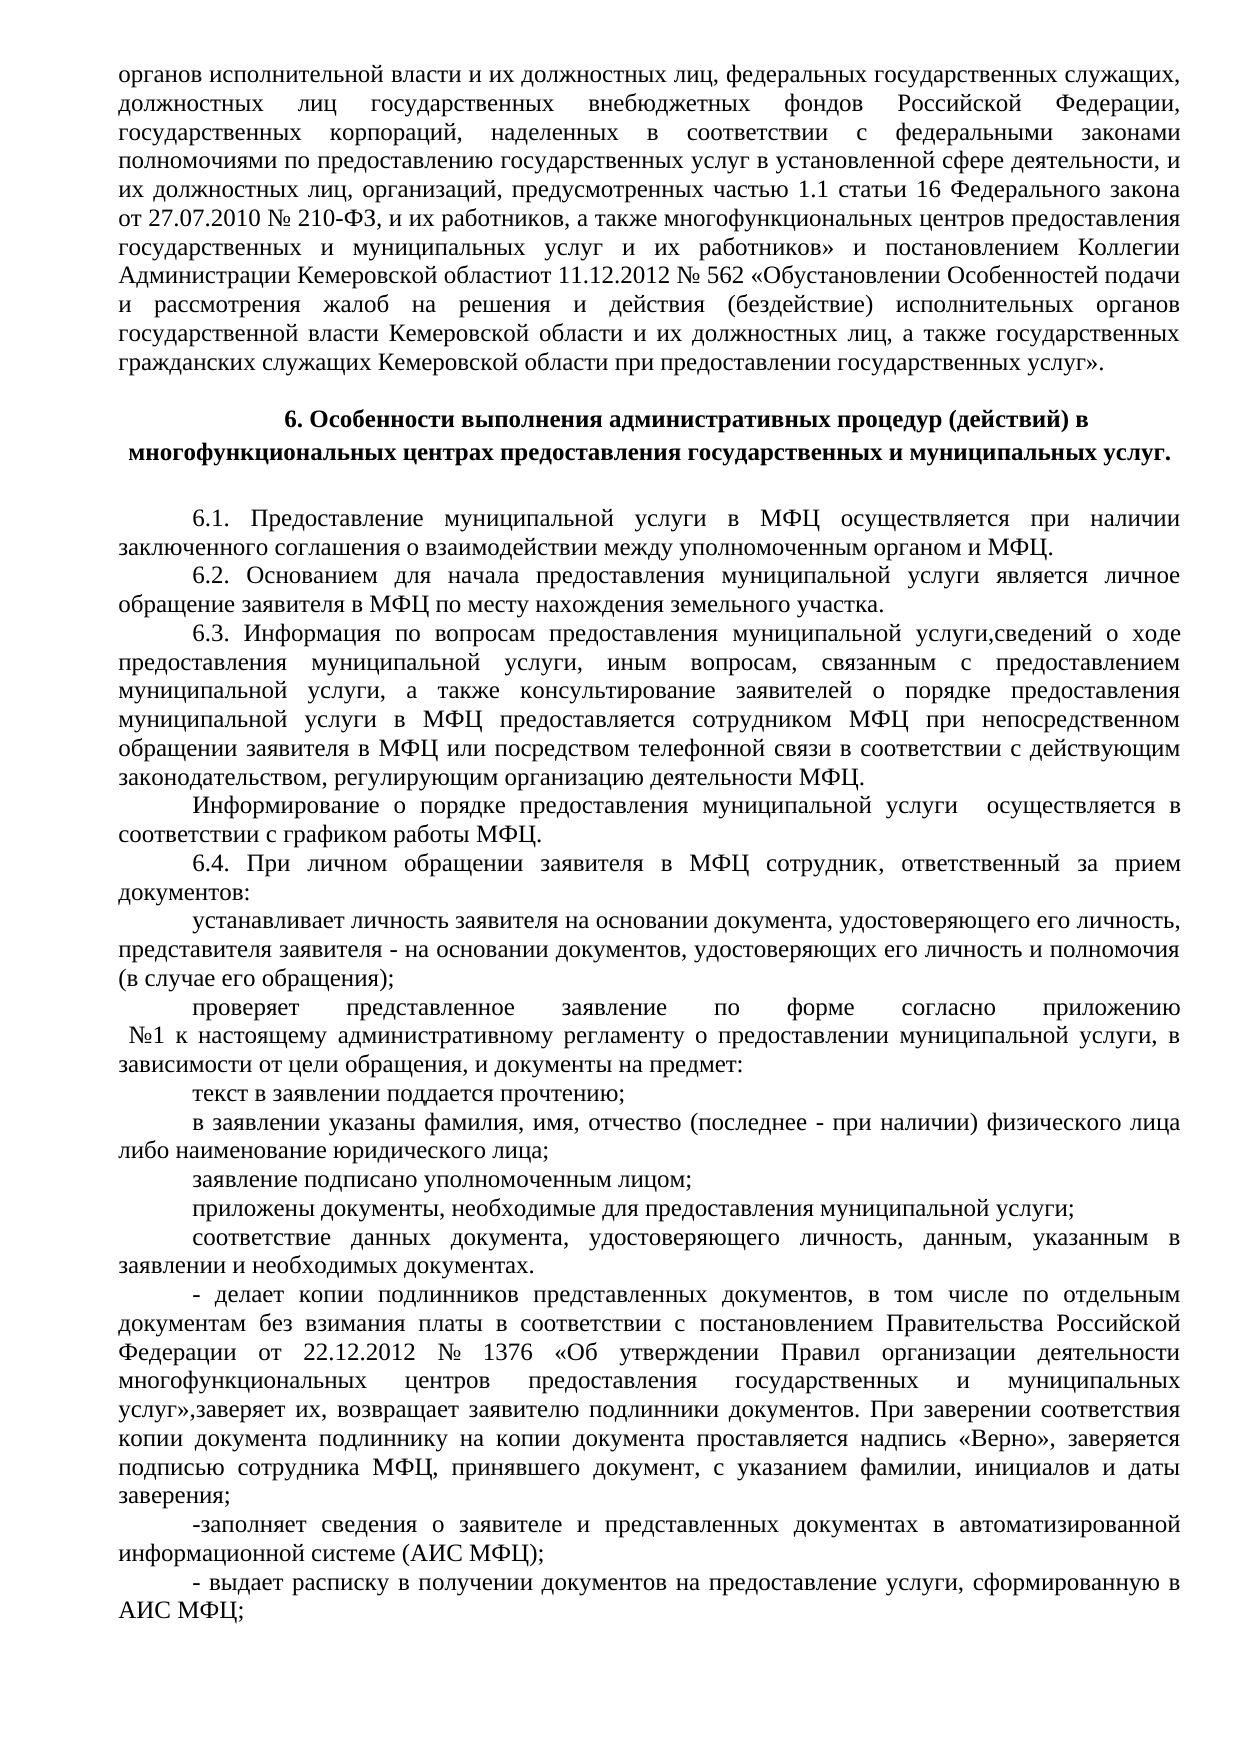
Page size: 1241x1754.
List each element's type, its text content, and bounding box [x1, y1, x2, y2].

text проверяет представленное заявление по форме согласно приложению №1 к настоящему административному регламенту о предоставлении муниципальной услуги, в зависимости от цели обращения, и документы на предмет: [118, 992, 1181, 1078]
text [118, 59, 1181, 375]
text заявление подписано уполномоченным лицом; [118, 1164, 1181, 1193]
text текст в заявлении поддается прочтению; [118, 1078, 1181, 1107]
text 6. Особенности выполнения административных процедур (действий) в многофункциональных центрах предоставления государственных и муниципальных услуг. [118, 404, 1181, 466]
text устанавливает личность заявителя на основании документа, удостоверяющего его личность, представителя заявителя - на основании документов, удостоверяющих его личность и полномочия (в случае его обращения); [118, 906, 1181, 992]
text 6.2. Основанием для начала предоставления муниципальной услуги является личное обращение заявителя в МФЦ по месту нахождения земельного участка. [118, 561, 1181, 618]
text -заполняет сведения о заявителе и представленных документах в автоматизированной информационной системе (АИС МФЦ); [118, 1509, 1181, 1567]
text 6.1. Предоставление муниципальной услуги в МФЦ осуществляется при наличии заключенного соглашения о взаимодействии между уполномоченным органом и МФЦ. [118, 503, 1181, 561]
text - делает копии подлинников представленных документов, в том числе по отдельным документам без взимания платы в соответствии с постановлением Правительства Российской Федерации от 22.12.2012 № 1376 «Об утверждении Правил организации деятельности многофункциональных центров предоставления государственных и муниципальных услуг»,заверяет их, возвращает заявителю подлинники документов. При заверении соответствия копии документа подлиннику на копии документа проставляется надпись «Верно», заверяется подписью сотрудника МФЦ, принявшего документ, с указанием фамилии, инициалов и даты заверения; [118, 1279, 1181, 1509]
text - выдает расписку в получении документов на предоставление услуги, сформированную в АИС МФЦ; [118, 1567, 1181, 1624]
text 6.3. Информация по вопросам предоставления муниципальной услуги,сведений о ходе предоставления муниципальной услуги, иным вопросам, связанным с предоставлением муниципальной услуги, а также консультирование заявителей о порядке предоставления муниципальной услуги в МФЦ предоставляется сотрудником МФЦ при непосредственном обращении заявителя в МФЦ или посредством телефонной связи в соответствии с действующим законодательством, регулирующим организацию деятельности МФЦ. [118, 618, 1181, 791]
text соответствие данных документа, удостоверяющего личность, данным, указанным в заявлении и необходимых документах. [118, 1222, 1181, 1279]
text приложены документы, необходимые для предоставления муниципальной услуги; [118, 1193, 1181, 1222]
text в заявлении указаны фамилия, имя, отчество (последнее - при наличии) физического лица либо наименование юридического лица; [118, 1107, 1181, 1164]
text Информирование о порядке предоставления муниципальной услуги осуществляется в соответствии с графиком работы МФЦ. [118, 791, 1181, 848]
text 6.4. При личном обращении заявителя в МФЦ сотрудник, ответственный за прием документов: [118, 848, 1181, 906]
